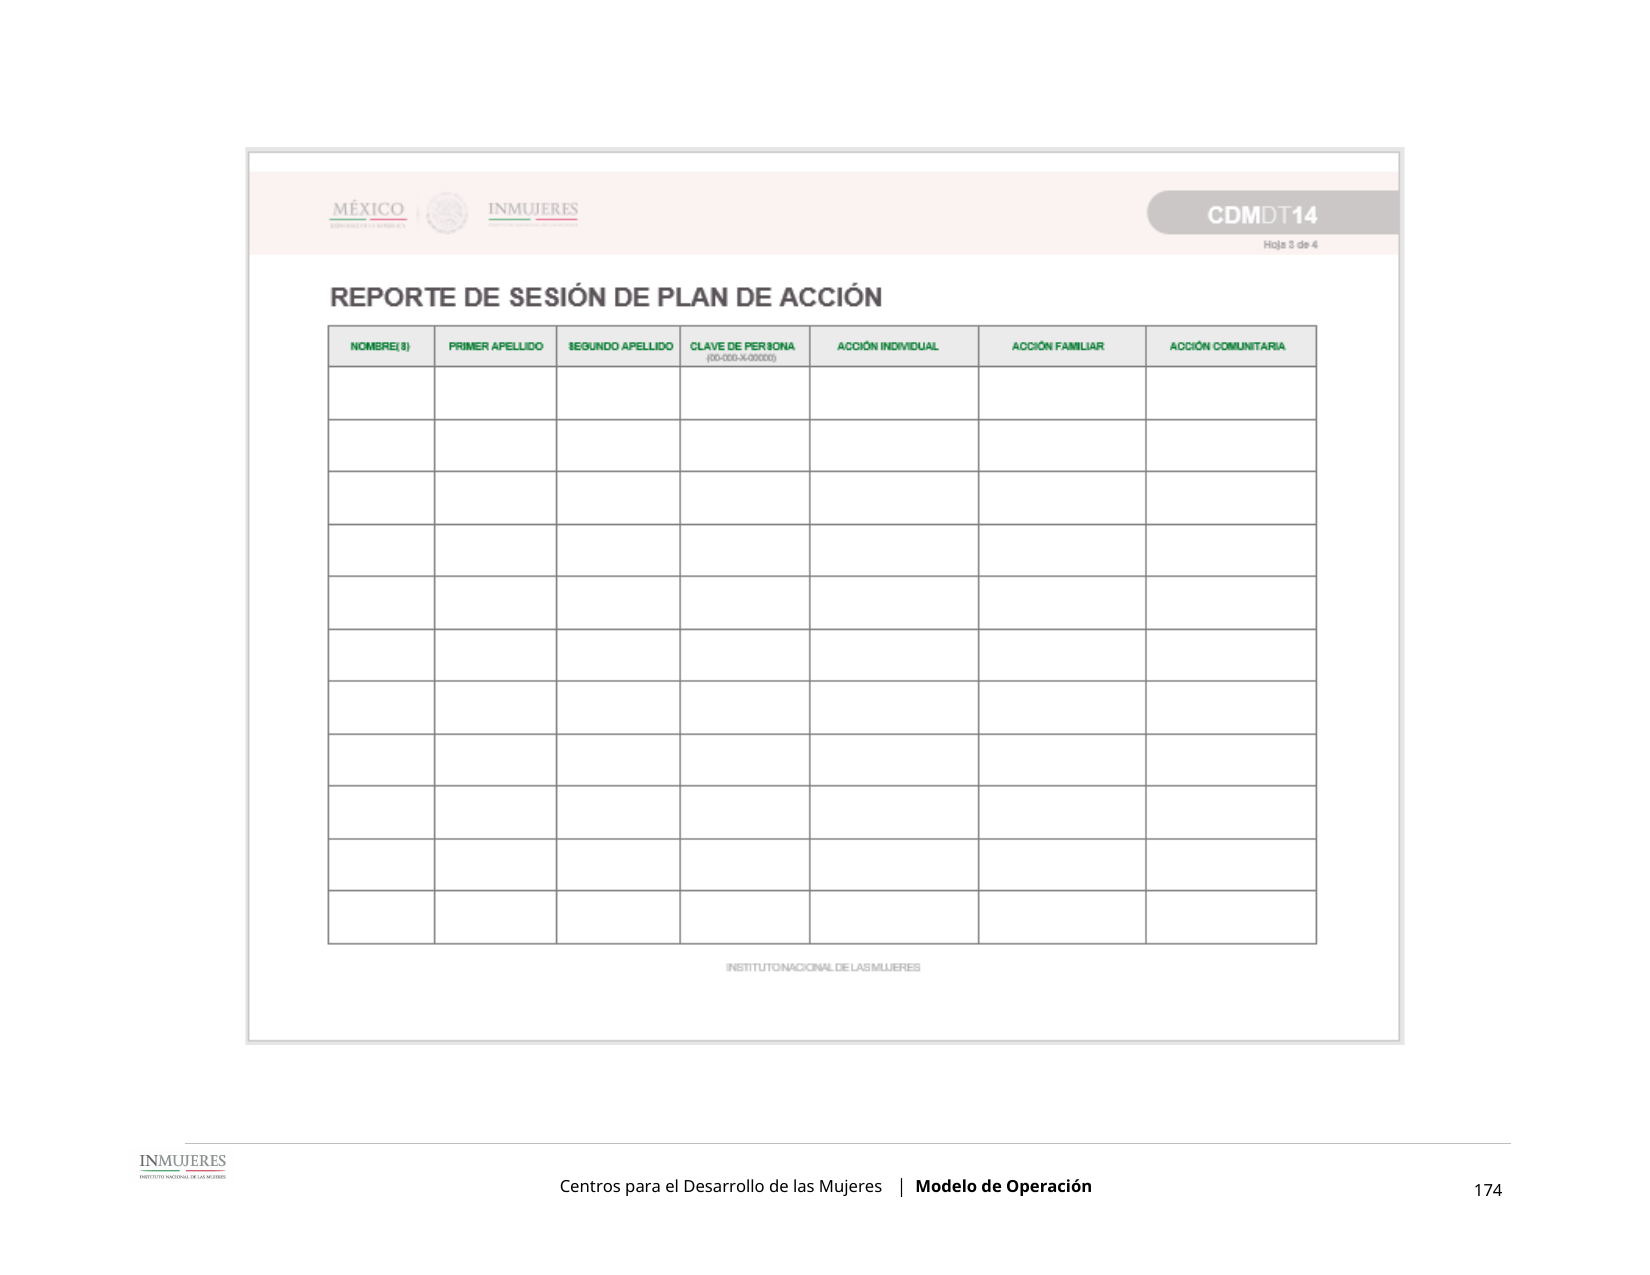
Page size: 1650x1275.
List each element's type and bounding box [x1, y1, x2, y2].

picture [128, 1147, 237, 1185]
picture [245, 147, 1405, 1045]
